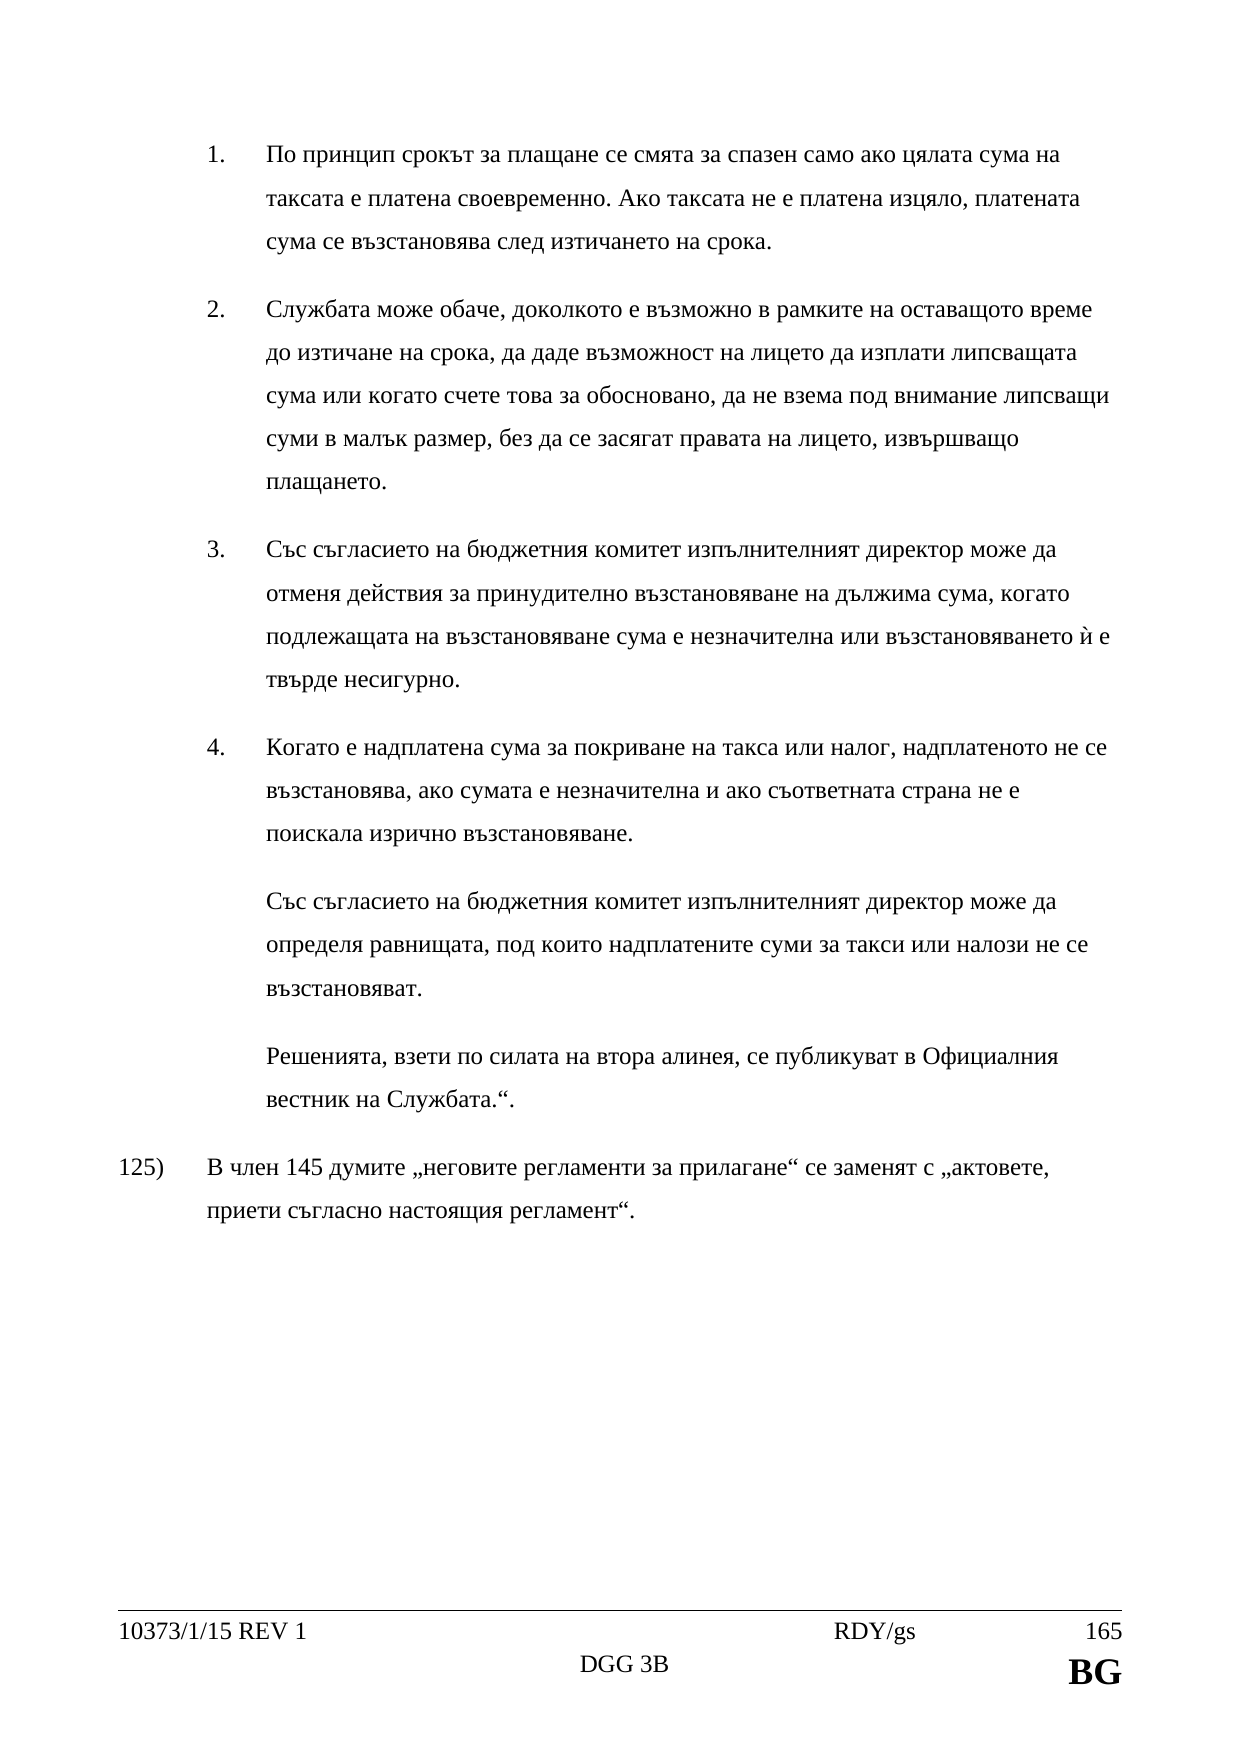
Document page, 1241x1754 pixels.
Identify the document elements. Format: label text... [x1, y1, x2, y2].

text Със съгласието на бюджетния комитет изпълнителният директор може да определя равнищата, под които надплатените суми за такси или налози не се възстановяват. [266, 886, 1122, 1001]
text 2. Службата може обаче, доколкото е възможно в рамките на оставащото време до изтичане на срока, да даде възможност на лицето да изплати липсващата сума или когато счете това за обосновано, да не взема под внимание липсващи суми в малък размер, без да се засягат правата на лицето, извършващо плащането. [207, 294, 1122, 495]
text 1. По принцип срокът за плащане се смята за спазен само ако цялата сума на таксата е платена своевременно. Ако таксата не е платена изцяло, платената сума се възстановява след изтичането на срока. [207, 139, 1122, 254]
text 3. Със съгласието на бюджетния комитет изпълнителният директор може да отменя действия за принудително възстановяване на дължима сума, когато подлежащата на възстановяване сума е незначителна или възстановяването ѝ е твърде несигурно. [207, 534, 1122, 693]
text 125) В член 145 думите „неговите регламенти за прилагане“ се заменят с „актовете, приети съгласно настоящия регламент“. [118, 1152, 1122, 1224]
text Решенията, взети по силата на втора алинея, се публикуват в Официалния вестник на Службата.“. [266, 1041, 1122, 1113]
text 4. Когато е надплатена сума за покриване на такса или налог, надплатеното не се възстановява, ако сумата е незначителна и ако съответната страна не е поискала изрично възстановяване. [207, 732, 1122, 847]
